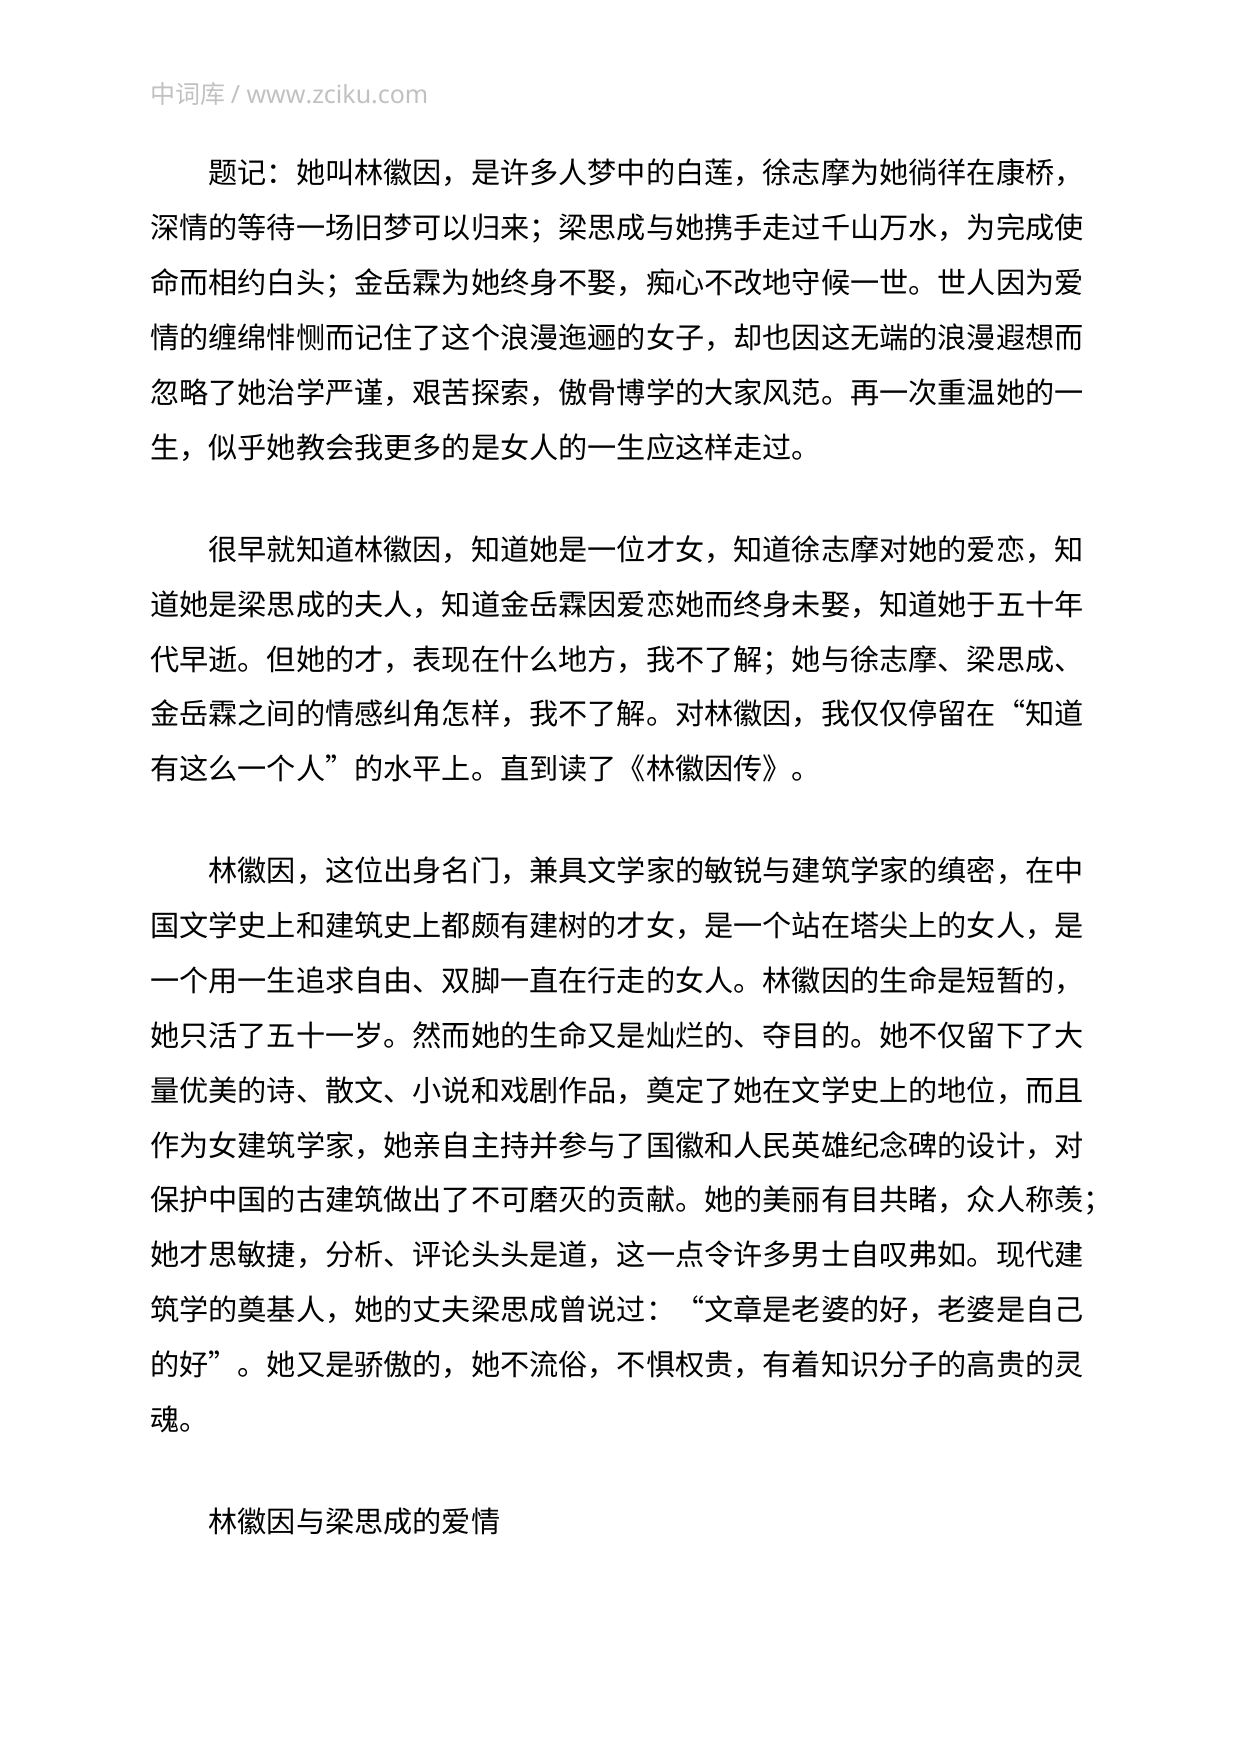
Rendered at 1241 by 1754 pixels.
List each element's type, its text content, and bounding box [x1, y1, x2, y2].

text 林徽因与梁思成的爱情 [150, 1498, 1090, 1541]
text 很早就知道林徽因，知道她是一位才女，知道徐志摩对她的爱恋，知道她是梁思成的夫人，知道金岳霖因爱恋她而终身未娶，知道她于五十年代早逝。但她的才，表现在什么地方，我不了解；她与徐志摩、梁思成、金岳霖之间的情感纠角怎样，我不了解。对林徽因，我仅仅停留在“知道有这么一个人”的水平上。直到读了《林徽因传》。 [150, 526, 1090, 788]
text 题记：她叫林徽因，是许多人梦中的白莲，徐志摩为她徜徉在康桥，深情的等待一场旧梦可以归来；梁思成与她携手走过千山万水，为完成使命而相约白头；金岳霖为她终身不娶，痴心不改地守候一世。世人因为爱情的缠绵悱恻而记住了这个浪漫迤逦的女子，却也因这无端的浪漫遐想而忽略了她治学严谨，艰苦探索，傲骨博学的大家风范。再一次重温她的一生，似乎她教会我更多的是女人的一生应这样走过。 [150, 150, 1090, 467]
text 林徽因，这位出身名门，兼具文学家的敏锐与建筑学家的缜密，在中国文学史上和建筑史上都颇有建树的才女，是一个站在塔尖上的女人，是一个用一生追求自由、双脚一直在行走的女人。林徽因的生命是短暂的，她只活了五十一岁。然而她的生命又是灿烂的、夺目的。她不仅留下了大量优美的诗、散文、小说和戏剧作品，奠定了她在文学史上的地位，而且作为女建筑学家，她亲自主持并参与了国徽和人民英雄纪念碑的设计，对保护中国的古建筑做出了不可磨灭的贡献。她的美丽有目共睹，众人称羡；她才思敏捷，分析、评论头头是道，这一点令许多男士自叹弗如。现代建筑学的奠基人，她的丈夫梁思成曾说过：“文章是老婆的好，老婆是自己的好”。她又是骄傲的，她不流俗，不惧权贵，有着知识分子的高贵的灵魂。 [150, 848, 1090, 1439]
